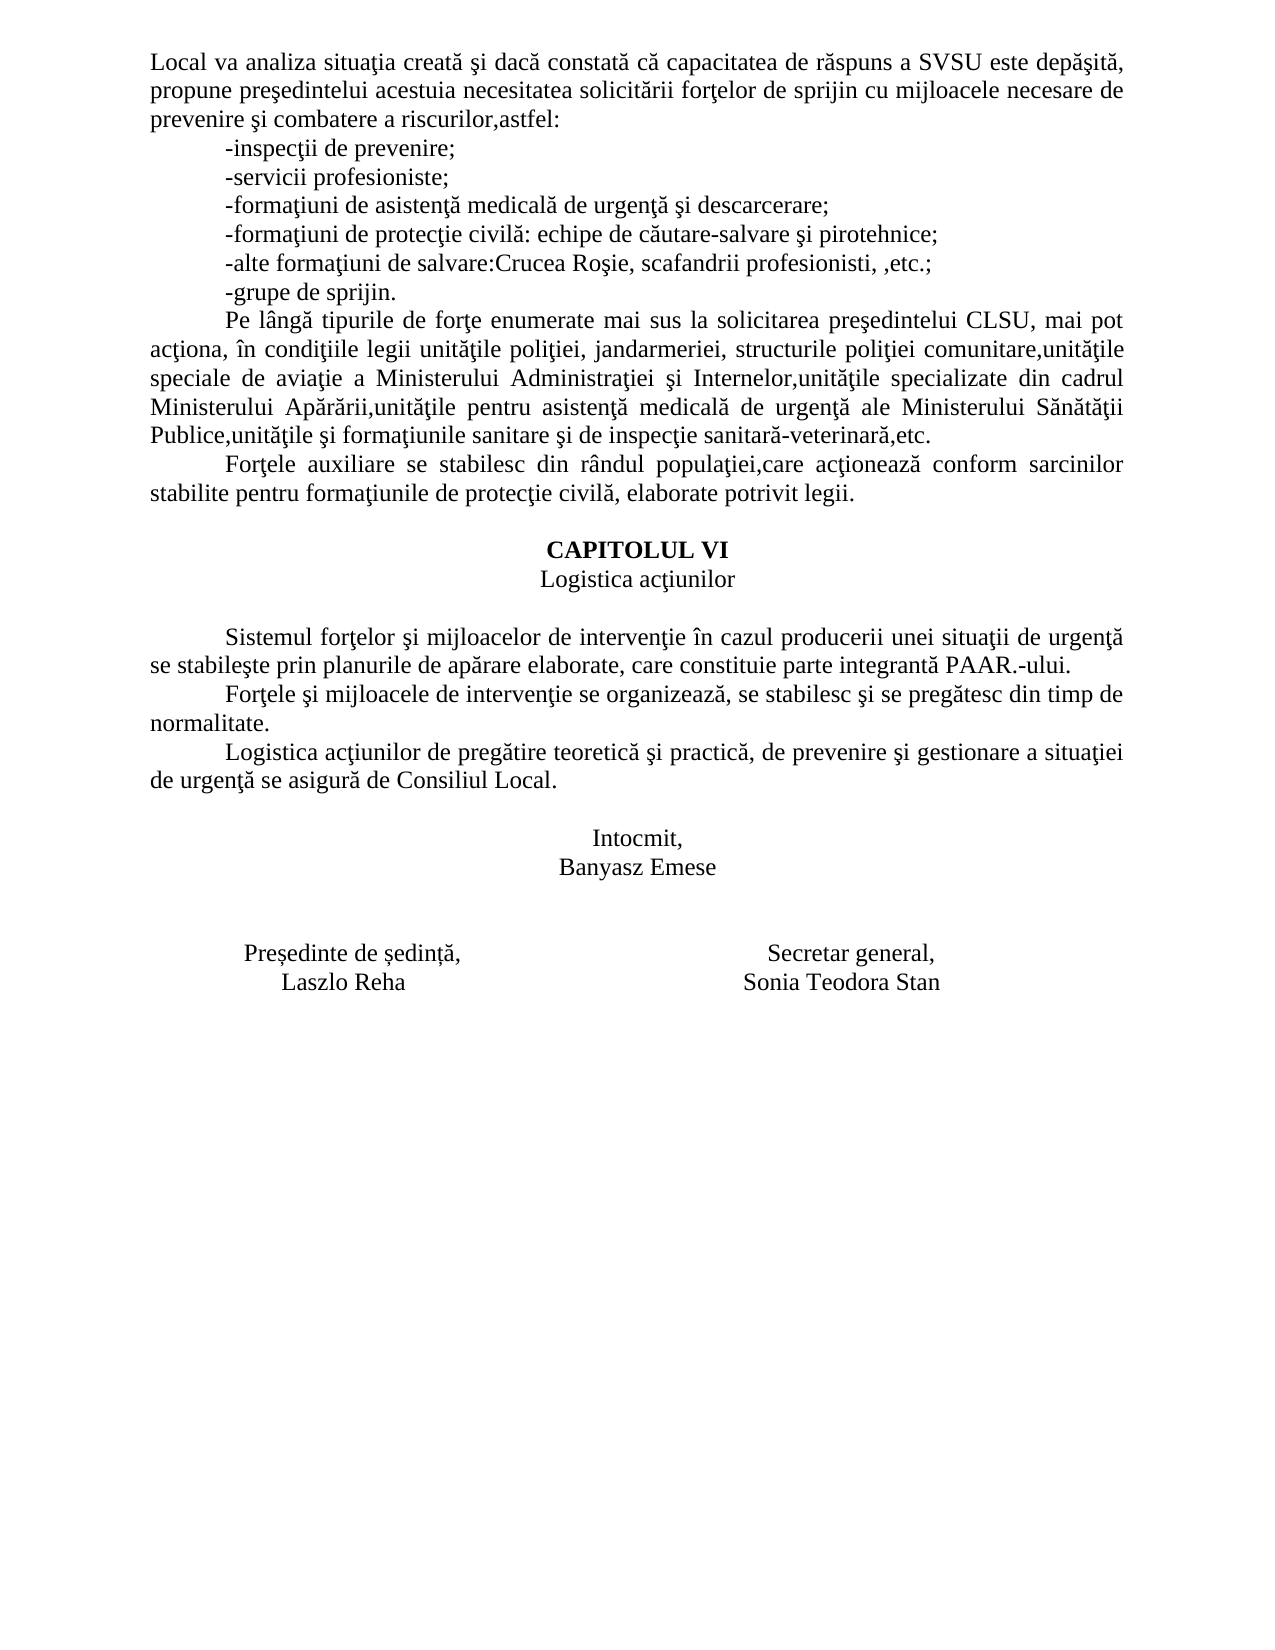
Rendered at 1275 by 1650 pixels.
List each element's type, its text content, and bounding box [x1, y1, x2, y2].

text Laszlo Reha Sonia Teodora Stan [150, 967, 1125, 996]
text CAPITOLUL VI [150, 536, 1125, 564]
text -grupe de sprijin. [150, 277, 1125, 306]
text -formaţiuni de asistenţă medicală de urgenţă şi descarcerare; [150, 191, 1125, 219]
text Sistemul forţelor şi mijloacelor de intervenţie în cazul producerii unei situaţii de urgenţă se stabileşte prin planurile de apărare elaborate, care constituie parte integrantă PAAR.-ului. [150, 622, 1125, 679]
text Președinte de ședință, Secretar general, [150, 938, 1125, 967]
text Logistica acţiunilor [150, 564, 1125, 593]
text -alte formaţiuni de salvare:Crucea Roşie, scafandrii profesionisti, ,etc.; [150, 248, 1125, 277]
text Local va analiza situaţia creată şi dacă constată că capacitatea de răspuns a SVSU este depăşită, propune preşedintelui acestuia necesitatea solicitării forţelor de sprijin cu mijloacele necesare de prevenire şi combatere a riscurilor,astfel: [150, 47, 1125, 133]
text Forţele auxiliare se stabilesc din rândul populaţiei,care acţionează conform sarcinilor stabilite pentru formaţiunile de protecţie civilă, elaborate potrivit legii. [150, 449, 1125, 507]
text Logistica acţiunilor de pregătire teoretică şi practică, de prevenire şi gestionare a situaţiei de urgenţă se asigură de Consiliul Local. [150, 737, 1125, 794]
text -formaţiuni de protecţie civilă: echipe de căutare-salvare şi pirotehnice; [150, 219, 1125, 248]
text Intocmit, [150, 823, 1125, 852]
text Banyasz Emese [150, 852, 1125, 881]
text -inspecţii de prevenire; [150, 133, 1125, 162]
text Pe lângă tipurile de forţe enumerate mai sus la solicitarea preşedintelui CLSU, mai pot acţiona, în condiţiile legii unităţile poliţiei, jandarmeriei, structurile poliţiei comunitare,unităţile speciale de aviaţie a Ministerului Administraţiei şi Internelor,unităţile specializate din cadrul Ministerului Apărării,unităţile pentru asistenţă medicală de urgenţă ale Ministerului Sănătăţii Publice,unităţile şi formaţiunile sanitare şi de inspecţie sanitară-veterinară,etc. [150, 306, 1125, 449]
text Forţele şi mijloacele de intervenţie se organizează, se stabilesc şi se pregătesc din timp de normalitate. [150, 679, 1125, 737]
text -servicii profesioniste; [150, 162, 1125, 191]
